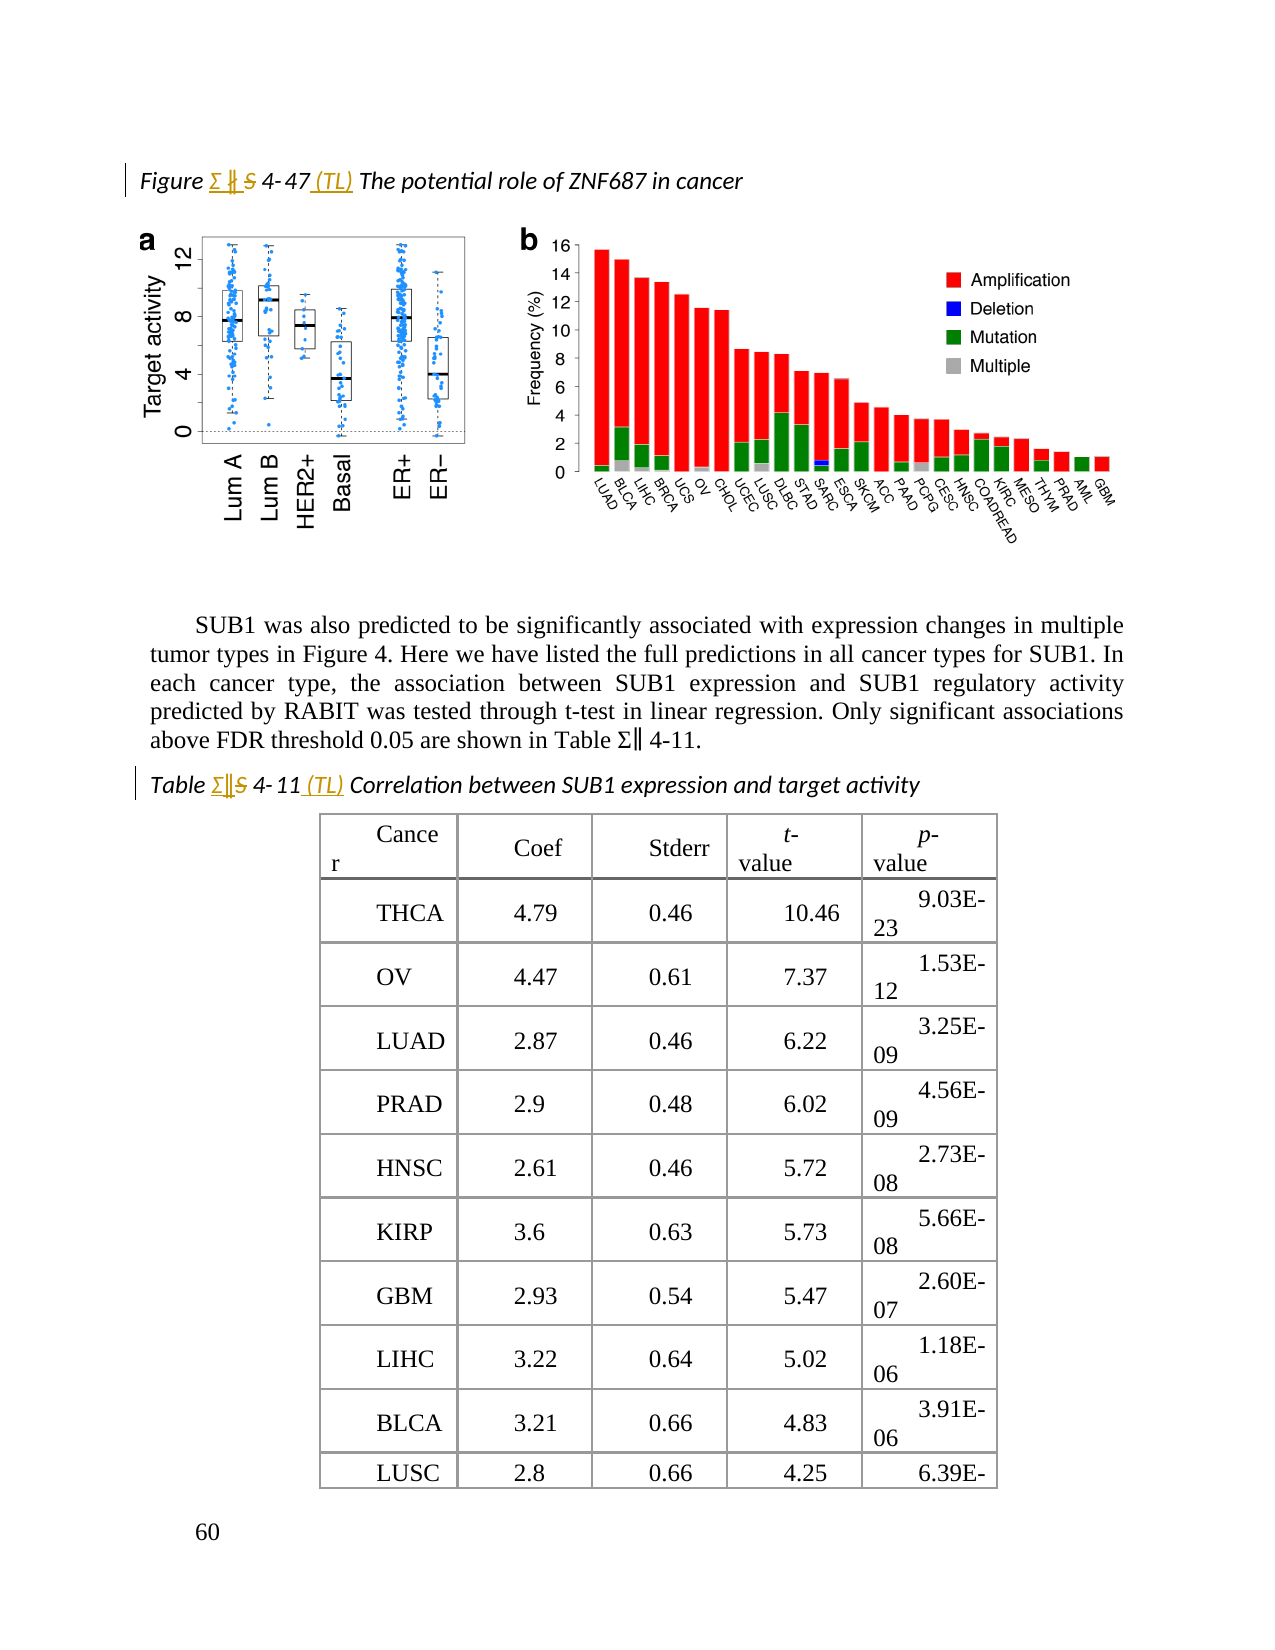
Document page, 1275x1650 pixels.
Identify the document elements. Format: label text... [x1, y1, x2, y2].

table_cell 10.46 [728, 880, 861, 941]
table_cell KIRP [321, 1199, 456, 1260]
table_cell LIHC [321, 1326, 456, 1388]
table_cell BLCA [321, 1390, 456, 1451]
table_cell 2.61 [459, 1135, 591, 1196]
table_cell 1.18E-06 [863, 1326, 996, 1388]
table_cell 3.21 [459, 1390, 591, 1451]
table_cell 3.25E-09 [863, 1007, 996, 1069]
table_cell 5.72 [728, 1135, 861, 1196]
table_cell LUSC [321, 1454, 456, 1487]
table_header p-value [863, 815, 996, 877]
table_cell PRAD [321, 1071, 456, 1133]
table_cell 0.63 [593, 1199, 726, 1260]
table_header t-value [728, 815, 861, 877]
table_cell 0.46 [593, 880, 726, 941]
table_cell 2.60E-07 [863, 1262, 996, 1324]
table_cell 0.46 [593, 1135, 726, 1196]
table_cell 2.87 [459, 1007, 591, 1069]
table_cell 3.91E-06 [863, 1390, 996, 1451]
table_cell 5.66E-08 [863, 1199, 996, 1260]
table_cell HNSC [321, 1135, 456, 1196]
table_cell 2.9 [459, 1071, 591, 1133]
table_cell 2.73E-08 [863, 1135, 996, 1196]
table_cell 6.22 [728, 1007, 861, 1069]
table_cell 2.8 [459, 1454, 591, 1487]
table_cell 4.83 [728, 1390, 861, 1451]
table_cell 3.6 [459, 1199, 591, 1260]
table_header Coef [459, 815, 591, 877]
table_cell 6.02 [728, 1071, 861, 1133]
table_cell 0.66 [593, 1454, 726, 1487]
table_cell 6.39E-05 [863, 1454, 996, 1487]
table_cell 1.53E-12 [863, 944, 996, 1005]
table_cell 9.03E-23 [863, 880, 996, 941]
table_cell 0.66 [593, 1390, 726, 1451]
table_header Cancer [321, 815, 456, 877]
table_cell 0.48 [593, 1071, 726, 1133]
table_cell 0.46 [593, 1007, 726, 1069]
table_cell THCA [321, 880, 456, 941]
table_cell LUAD [321, 1007, 456, 1069]
table_cell 5.47 [728, 1262, 861, 1324]
table_cell OV [321, 944, 456, 1005]
table_cell 5.73 [728, 1199, 861, 1260]
table_cell 2.93 [459, 1262, 591, 1324]
table_cell 4.25 [728, 1454, 861, 1487]
table_cell 4.47 [459, 944, 591, 1005]
table_cell 0.61 [593, 944, 726, 1005]
table_cell GBM [321, 1262, 456, 1324]
table_cell 3.22 [459, 1326, 591, 1388]
table_header Stderr [593, 815, 726, 877]
table_cell 4.56E-09 [863, 1071, 996, 1133]
table_cell 5.02 [728, 1326, 861, 1388]
table_cell 7.37 [728, 944, 861, 1005]
table_cell 0.54 [593, 1262, 726, 1324]
table_cell 4.79 [459, 880, 591, 941]
table_cell 0.64 [593, 1326, 726, 1388]
text Table 4-2 Correlation between SUB1 expression and target activity [150, 766, 1125, 800]
